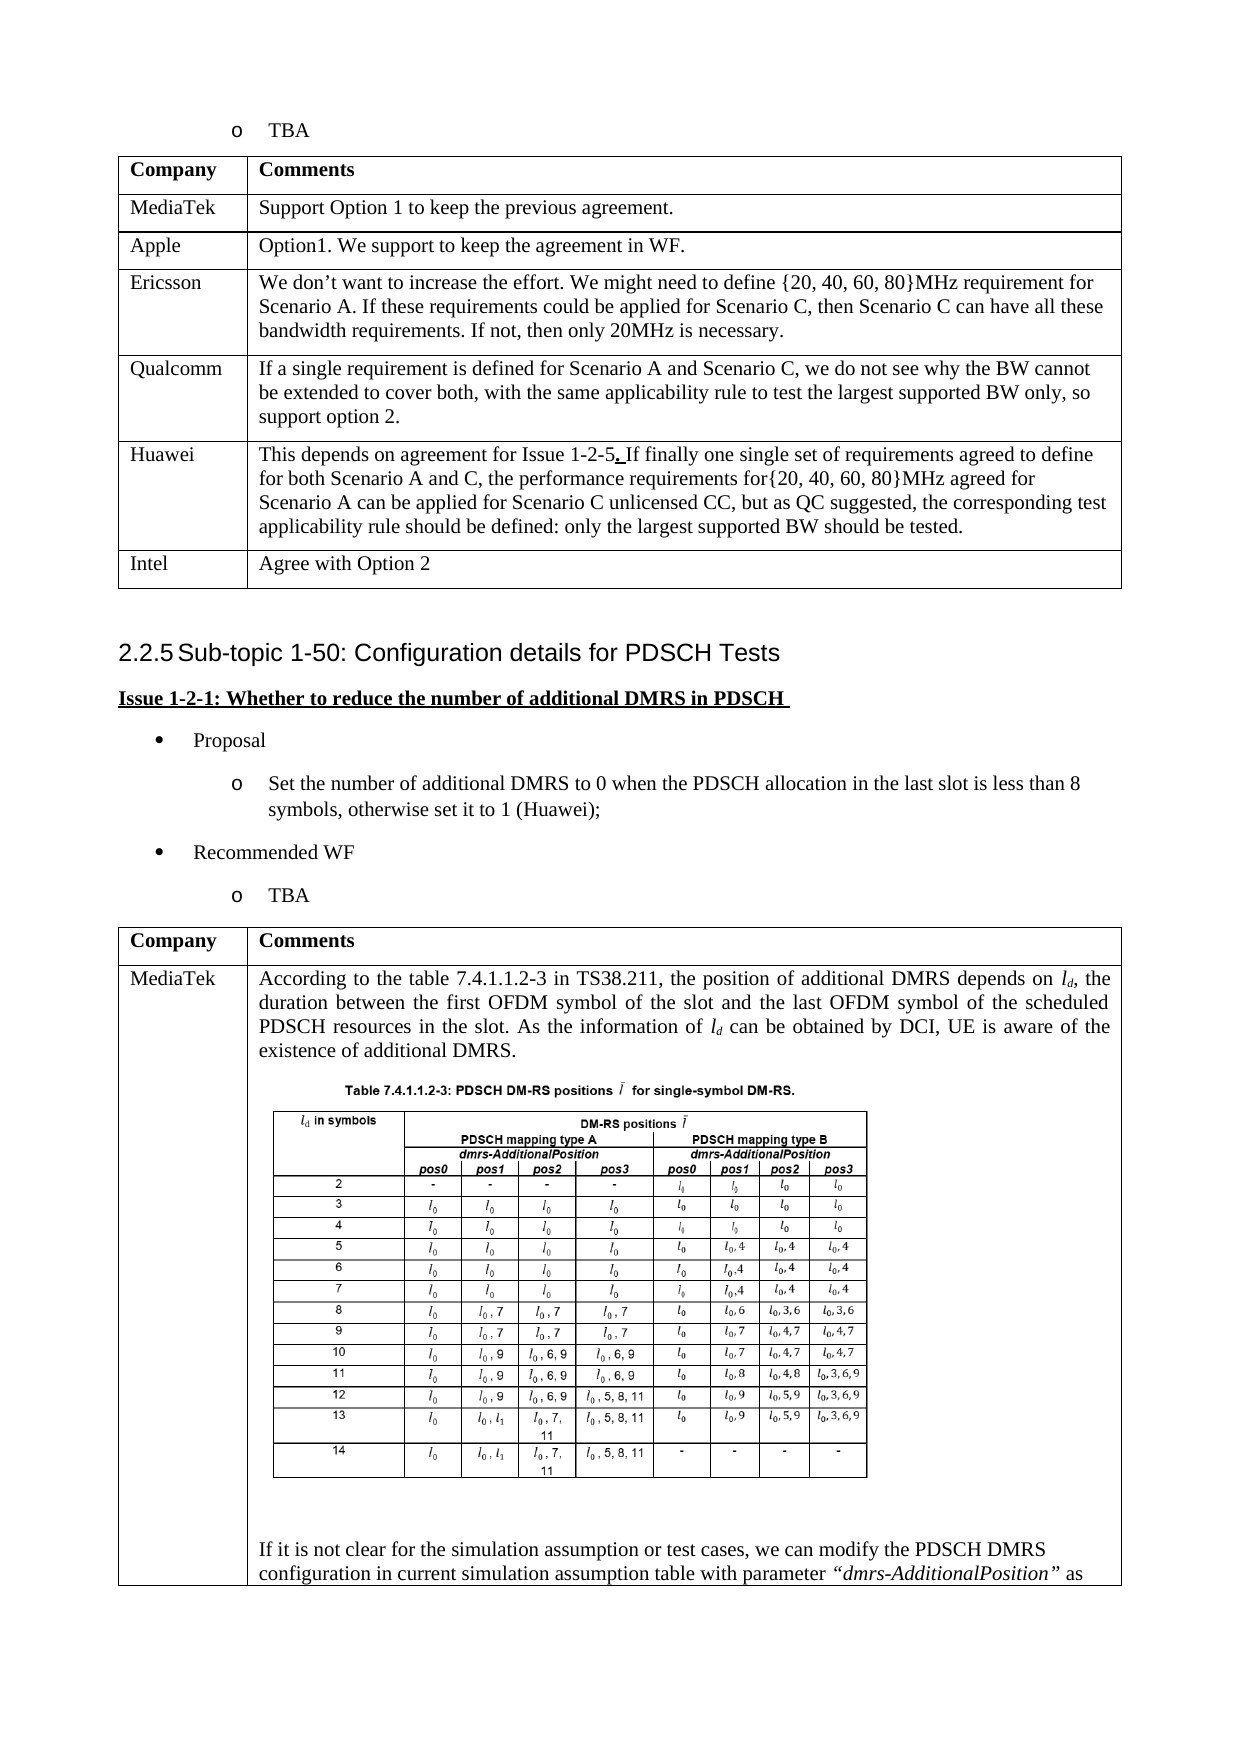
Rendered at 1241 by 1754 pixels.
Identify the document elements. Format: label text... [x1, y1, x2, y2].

table_header Comments [248, 928, 1121, 964]
text Issue 2-5-1: Whether to reduce the number of additional DMRS in PDSCH [118, 686, 1122, 709]
table_cell Agree with Option 2 [248, 551, 1121, 588]
table_header Comments [248, 157, 1121, 194]
list Sub-topic 2-5: Configuration details for PDSCH Tests [118, 638, 1122, 667]
table_cell Qualcomm [119, 356, 247, 441]
list TBA [231, 882, 1122, 908]
table_cell If a single requirement is defined for Scenario A and Scenario C, we do not see why the BW cannot be extended to cover both, with the same applicability rule to test the largest supported BW only, so support option 2. [248, 356, 1121, 441]
table_cell Huawei [119, 442, 247, 550]
picture [258, 1074, 879, 1488]
table_header Company [119, 928, 247, 964]
list Proposal [156, 728, 1122, 752]
table_cell Apple [119, 233, 247, 269]
table_cell Ericsson [119, 270, 247, 355]
list Recommended WF [156, 840, 1122, 864]
table_cell MediaTek [119, 966, 247, 1585]
table_cell MediaTek [119, 195, 247, 231]
list Set the number of additional DMRS to 0 when the PDSCH allocation in the last slot is less than 8 symbols, otherwise set it to 1 (Huawei); [231, 771, 1122, 821]
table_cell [248, 966, 1121, 1585]
table_cell Option1. We support to keep the agreement in WF. [248, 233, 1121, 269]
table_cell We don’t want to increase the effort. We might need to define {20, 40, 60, 80}MHz requirement for Scenario A. If these requirements could be applied for Scenario C, then Scenario C can have all these bandwidth requirements. If not, then only 20MHz is necessary. [248, 270, 1121, 355]
table_header Company [119, 157, 247, 194]
table_cell Support Option 1 to keep the previous agreement. [248, 195, 1121, 231]
table_cell Intel [119, 551, 247, 588]
table_cell This depends on agreement for Issue 2-4-5. If finally one single set of requirements agreed to define for both Scenario A and C, the performance requirements for{20, 40, 60, 80}MHz agreed for Scenario A can be applied for Scenario C unlicensed CC, but as QC suggested, the corresponding test applicability rule should be defined: only the largest supported BW should be tested. [248, 442, 1121, 550]
list TBA [231, 118, 1122, 144]
